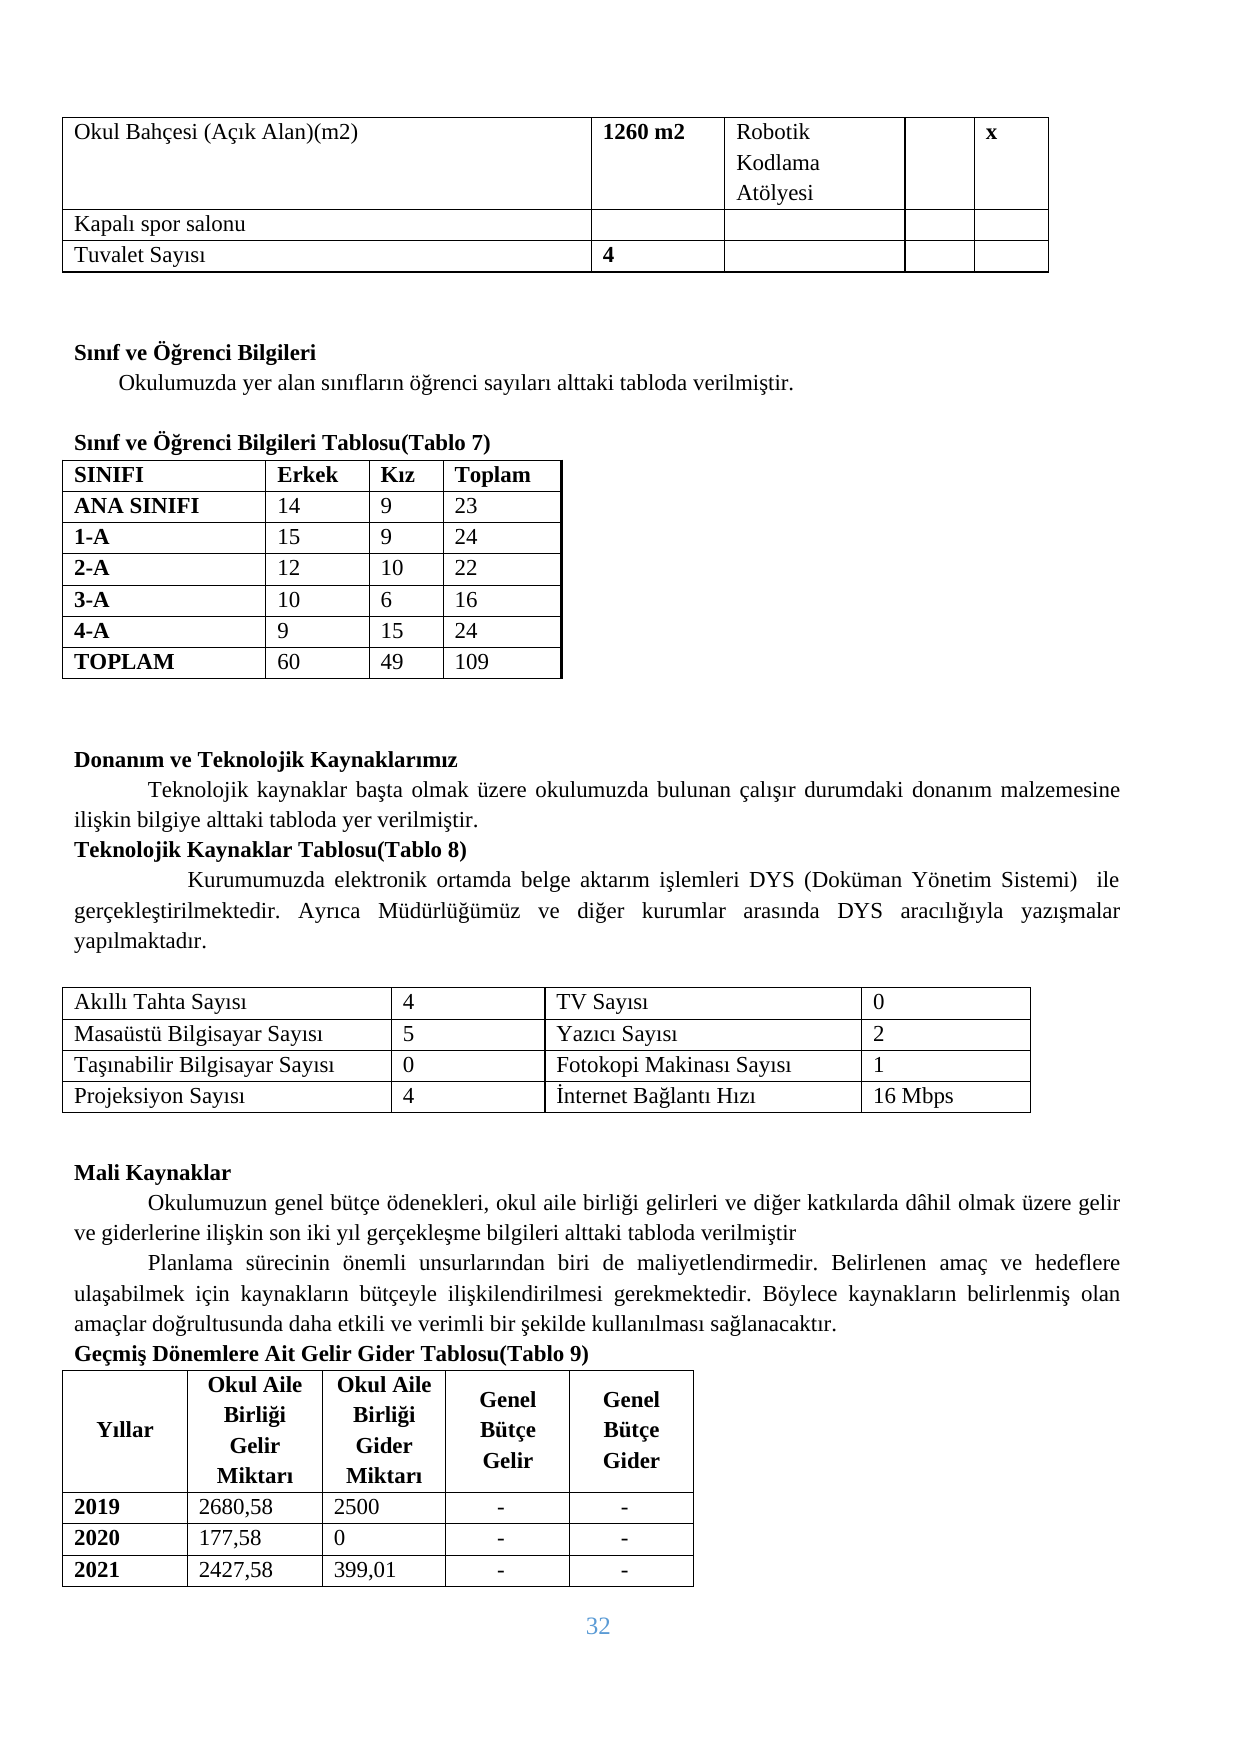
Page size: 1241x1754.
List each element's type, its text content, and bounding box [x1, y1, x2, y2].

table_cell İnternet Bağlantı Hızı [546, 1082, 861, 1112]
table_cell 1 [862, 1051, 1030, 1081]
table_cell Kapalı spor salonu [63, 210, 591, 240]
table_cell 2427,58 [188, 1556, 322, 1586]
table_cell 15 [266, 523, 369, 553]
table_cell 10 [266, 586, 369, 616]
table_cell Robotik Kodlama Atölyesi [725, 118, 904, 209]
table_cell 2500 [323, 1493, 445, 1523]
table_cell [592, 210, 724, 240]
table_cell - [570, 1524, 693, 1554]
text Teknolojik kaynaklar başta olmak üzere okulumuzda bulunan çalışır durumdaki donanım malzemesine ilişkin bilgiye alttaki tabloda yer verilmiştir. [74, 776, 1122, 832]
text Sınıf ve Öğrenci Bilgileri Tablosu(Tablo 7) [74, 429, 1122, 456]
text Kurumumuzda elektronik ortamda belge aktarım işlemleri DYS (Doküman Yönetim Sistemi) ile gerçekleştirilmektedir. Ayrıca Müdürlüğümüz ve diğer kurumlar arasında DYS aracılığıyla yazışmalar yapılmaktadır. [74, 866, 1122, 953]
table_cell 2019 [63, 1493, 187, 1523]
table_cell 2021 [63, 1556, 187, 1586]
table_header Genel Bütçe Gelir [446, 1371, 569, 1492]
table_cell Okul Bahçesi (Açık Alan)(m2) [63, 118, 591, 209]
table_cell [725, 241, 904, 271]
table_cell 49 [370, 648, 443, 678]
text Sınıf ve Öğrenci Bilgileri [74, 339, 1122, 365]
table_cell - [446, 1524, 569, 1554]
table_header Yıllar [63, 1371, 187, 1492]
table_cell 5 [392, 1020, 544, 1050]
text Okulumuzda yer alan sınıfların öğrenci sayıları alttaki tabloda verilmiştir. [74, 369, 1122, 395]
table_header TV Sayısı [546, 988, 861, 1018]
table_cell 9 [370, 492, 443, 522]
table_cell 3-A [63, 586, 265, 616]
table_header Akıllı Tahta Sayısı [63, 988, 391, 1018]
table_cell 0 [323, 1524, 445, 1554]
text Mali Kaynaklar [74, 1159, 1122, 1185]
table_cell 14 [266, 492, 369, 522]
table_cell [975, 210, 1048, 240]
table_cell 2 [862, 1020, 1030, 1050]
text Teknolojik Kaynaklar Tablosu(Tablo 8) [74, 836, 1122, 863]
table_cell 24 [444, 617, 560, 647]
table_cell 10 [370, 554, 443, 584]
table_cell Tuvalet Sayısı [63, 241, 591, 271]
table_header Okul Aile Birliği Gelir Miktarı [188, 1371, 322, 1492]
table_cell [906, 118, 974, 209]
table_cell 4 [392, 1082, 544, 1112]
table_cell TOPLAM [63, 648, 265, 678]
table_cell - [570, 1493, 693, 1523]
table_cell 109 [444, 648, 560, 678]
text Okulumuzun genel bütçe ödenekleri, okul aile birliği gelirleri ve diğer katkılarda dâhil olmak üzere gelir ve giderlerine ilişkin son iki yıl gerçekleşme bilgileri alttaki tabloda verilmiştir [74, 1189, 1122, 1246]
table_cell 399,01 [323, 1556, 445, 1586]
table_cell - [446, 1493, 569, 1523]
table_cell - [446, 1556, 569, 1586]
table_header Kız [370, 461, 443, 491]
table_cell 24 [444, 523, 560, 553]
table_header SINIFI [63, 461, 265, 491]
table_header Okul Aile Birliği Gider Miktarı [323, 1371, 445, 1492]
table_cell 6 [370, 586, 443, 616]
text Donanım ve Teknolojik Kaynaklarımız [74, 746, 1122, 772]
table_header Erkek [266, 461, 369, 491]
table_header Toplam [444, 461, 560, 491]
table_cell x [975, 118, 1048, 209]
table_cell 16 Mbps [862, 1082, 1030, 1112]
table_cell 60 [266, 648, 369, 678]
table_cell [906, 241, 974, 271]
table_cell 2680,58 [188, 1493, 322, 1523]
table_cell 4 [592, 241, 724, 271]
table_cell Yazıcı Sayısı [546, 1020, 861, 1050]
table_cell 22 [444, 554, 560, 584]
table_cell 1-A [63, 523, 265, 553]
table_cell Projeksiyon Sayısı [63, 1082, 391, 1112]
table_cell 9 [266, 617, 369, 647]
table_header 4 [392, 988, 544, 1018]
table_cell ANA SINIFI [63, 492, 265, 522]
table_cell - [570, 1556, 693, 1586]
table_cell 16 [444, 586, 560, 616]
table_cell 2-A [63, 554, 265, 584]
table_cell Fotokopi Makinası Sayısı [546, 1051, 861, 1081]
table_cell 1260 m2 [592, 118, 724, 209]
table_cell Taşınabilir Bilgisayar Sayısı [63, 1051, 391, 1081]
table_cell 9 [370, 523, 443, 553]
text Planlama sürecinin önemli unsurlarından biri de maliyetlendirmedir. Belirlenen amaç ve hedeflere ulaşabilmek için kaynakların bütçeyle ilişkilendirilmesi gerekmektedir. Böylece kaynakların belirlenmiş olan amaçlar doğrultusunda daha etkili ve verimli bir şekilde kullanılması sağlanacaktır. [74, 1249, 1122, 1336]
table_cell [906, 210, 974, 240]
table_cell [725, 210, 904, 240]
text Geçmiş Dönemlere Ait Gelir Gider Tablosu(Tablo 9) [74, 1340, 1122, 1366]
table_cell 2020 [63, 1524, 187, 1554]
table_header 0 [862, 988, 1030, 1018]
table_cell [975, 241, 1048, 271]
table_cell 177,58 [188, 1524, 322, 1554]
table_cell 15 [370, 617, 443, 647]
table_header Genel Bütçe Gider [570, 1371, 693, 1492]
table_cell 4-A [63, 617, 265, 647]
table_cell 12 [266, 554, 369, 584]
table_cell 23 [444, 492, 560, 522]
table_cell 0 [392, 1051, 544, 1081]
table_cell Masaüstü Bilgisayar Sayısı [63, 1020, 391, 1050]
